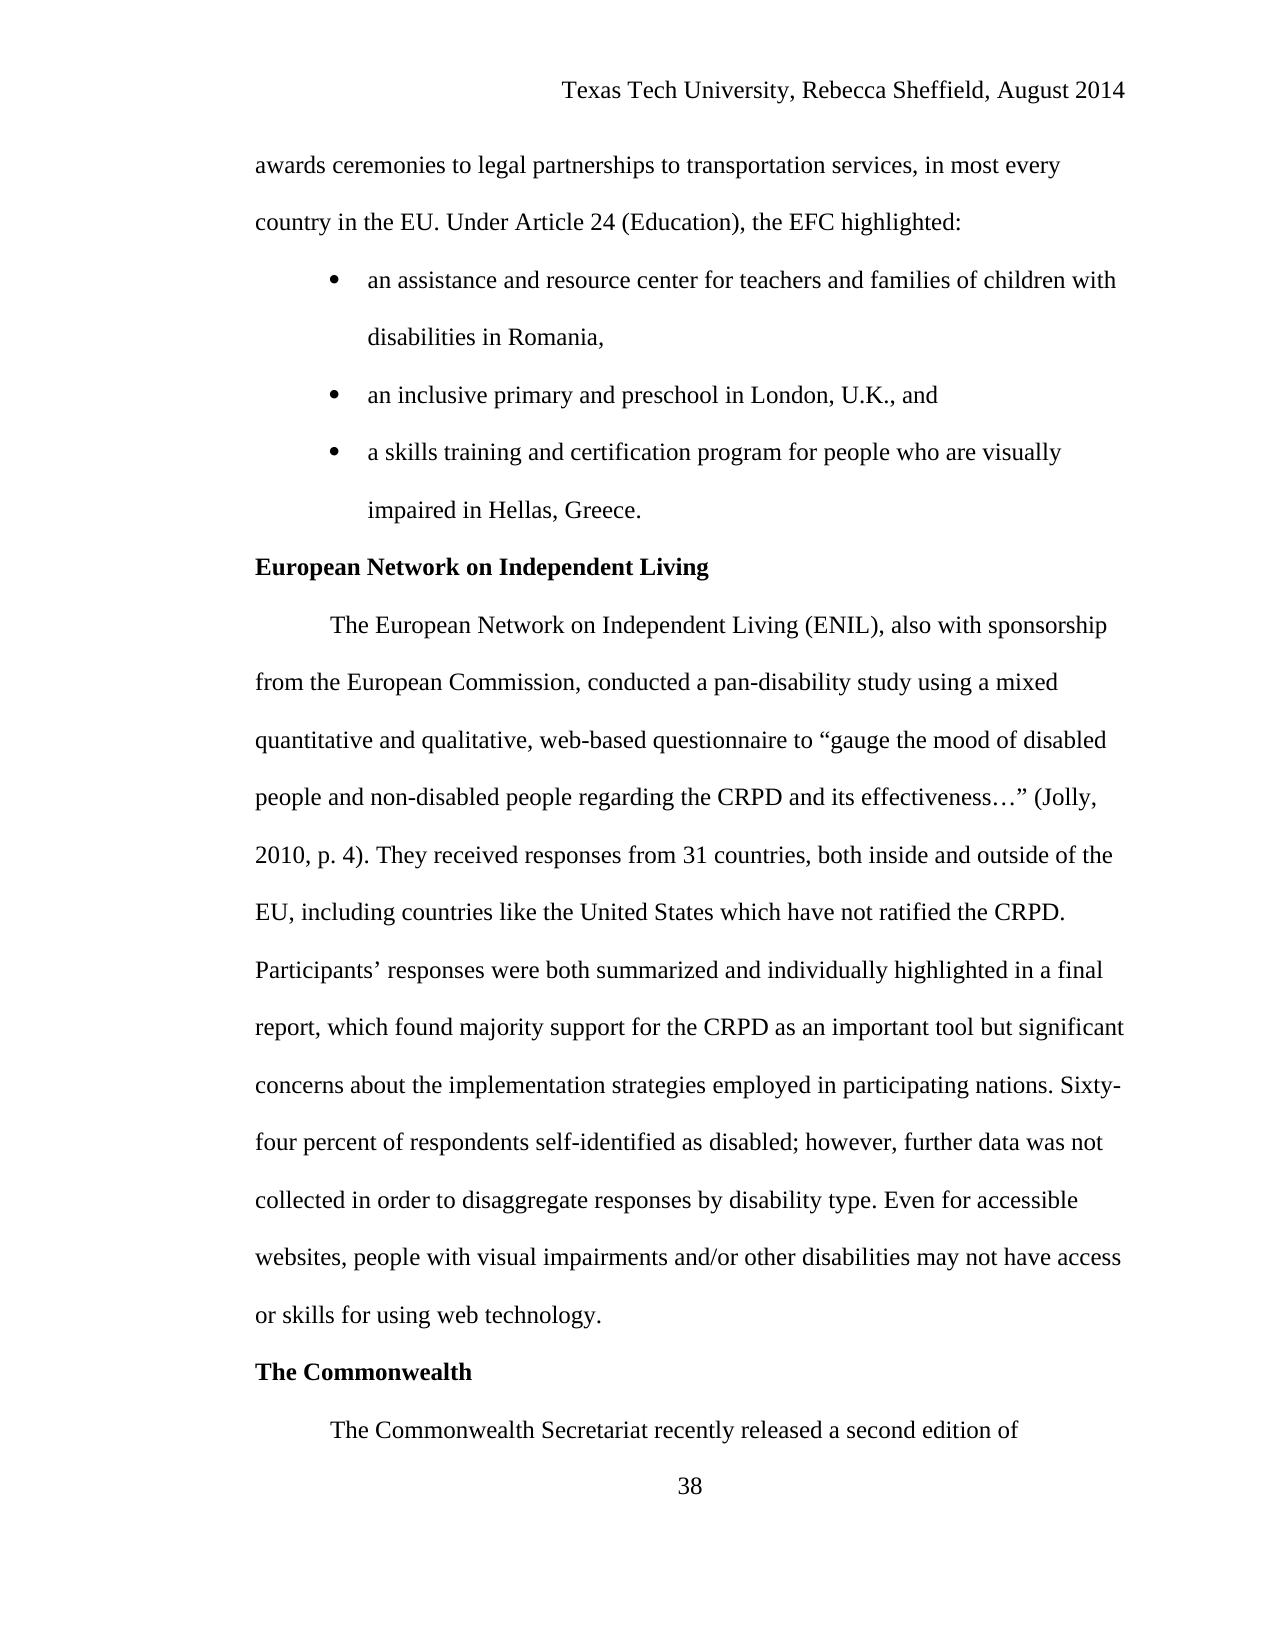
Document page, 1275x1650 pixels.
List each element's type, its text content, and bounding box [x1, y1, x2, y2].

subtitle The Commonwealth [255, 1357, 1125, 1386]
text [255, 1415, 1125, 1444]
text The European Network on Independent Living (ENIL), also with sponsorship from the European Commission, conducted a pan-disability study using a mixed quantitative and qualitative, web-based questionnaire to “gauge the mood of disabled people and non-disabled people regarding the CRPD and its effectiveness…” (Jolly, 2010, p. 4). They received responses from 31 countries, both inside and outside of the EU, including countries like the United States which have not ratified the CRPD. Participants’ responses were both summarized and individually highlighted in a final report, which found majority support for the CRPD as an important tool but significant concerns about the implementation strategies employed in participating nations. Sixty-four percent of respondents self-identified as disabled; however, further data was not collected in order to disaggregate responses by disability type. Even for accessible websites, people with visual impairments and/or other disabilities may not have access or skills for using web technology. [255, 610, 1125, 1329]
list a skills training and certification program for people who are visually impaired in Hellas, Greece. [330, 437, 1125, 524]
subtitle European Network on Independent Living [255, 552, 1125, 581]
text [255, 150, 1125, 236]
list an inclusive primary and preschool in London, U.K., and [330, 380, 1125, 409]
list an assistance and resource center for teachers and families of children with disabilities in Romania, [330, 265, 1125, 351]
